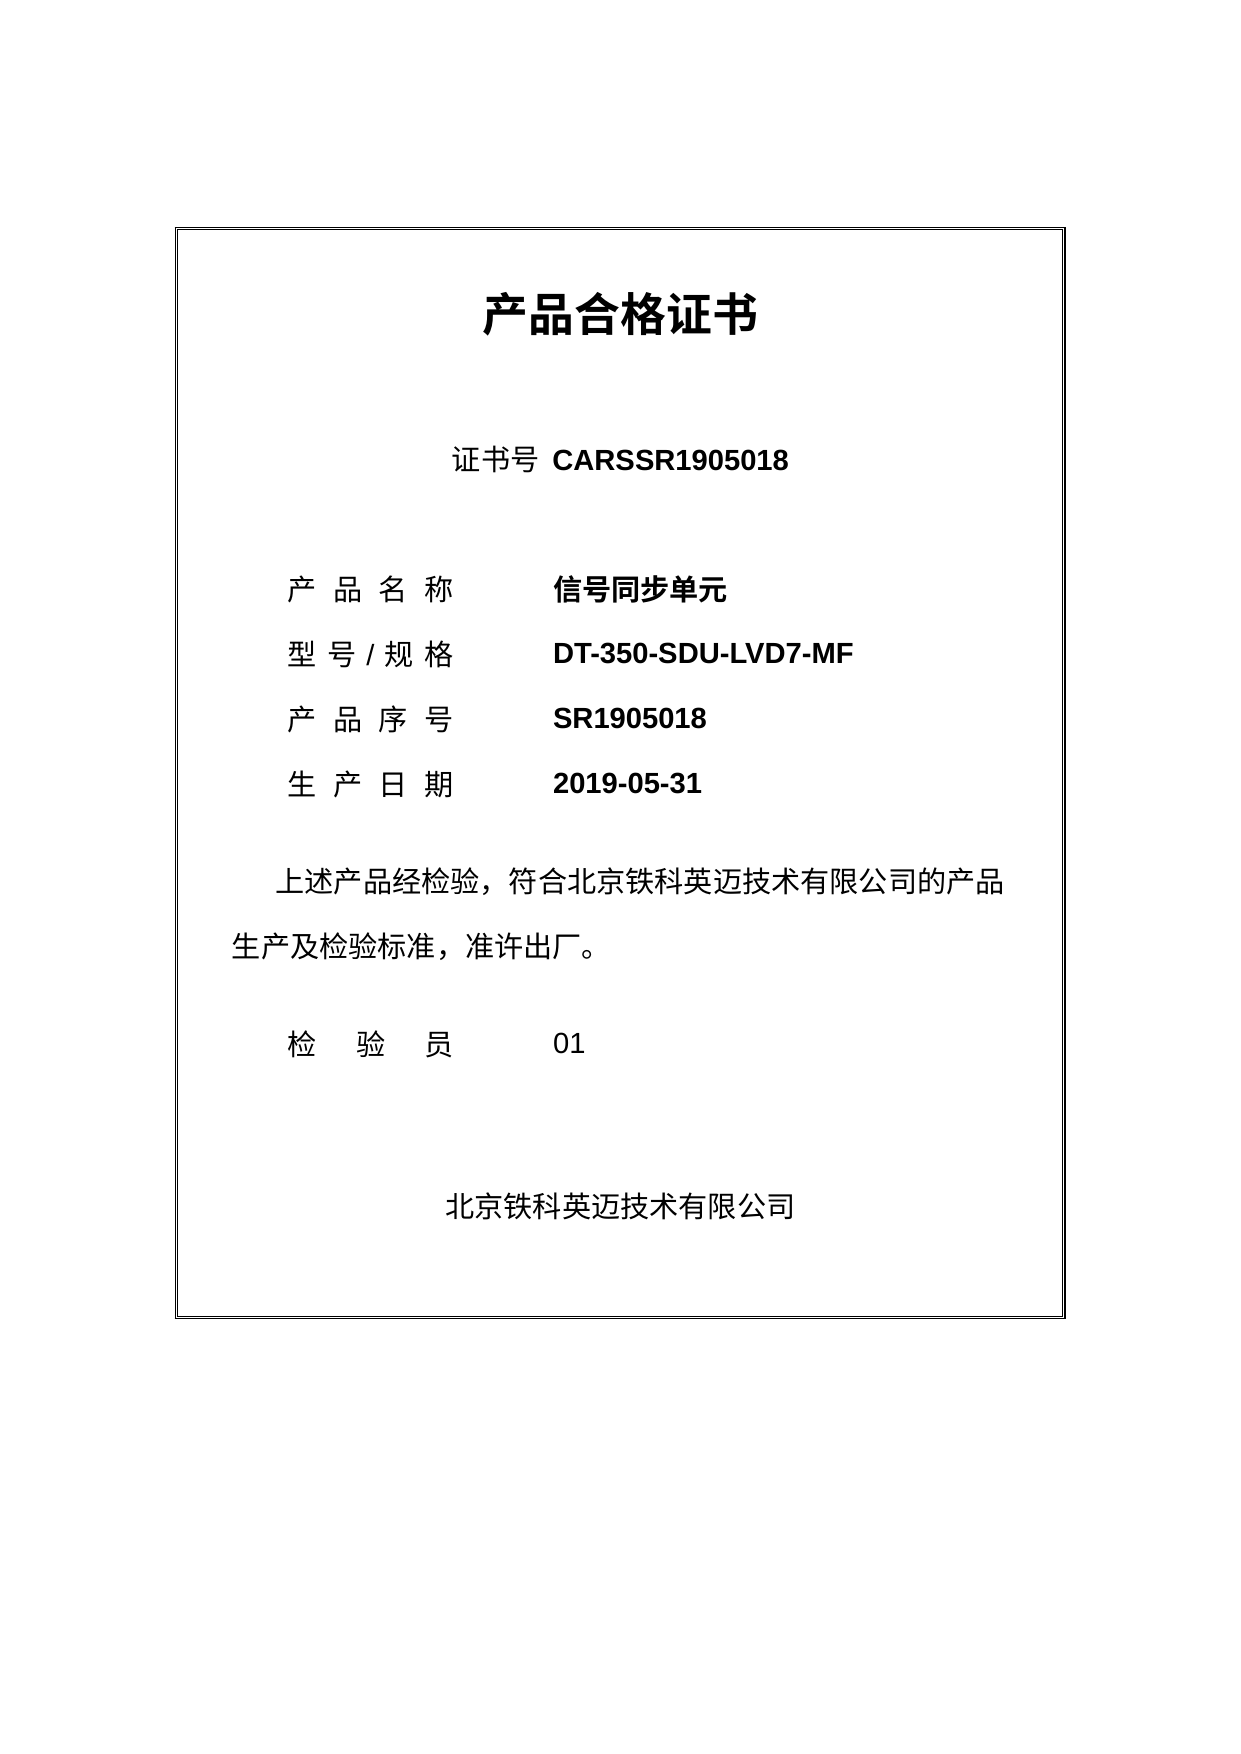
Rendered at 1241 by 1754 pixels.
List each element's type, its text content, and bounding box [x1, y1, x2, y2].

table_header 产品合格证书 证书号 CARSSR1905018 上述产品经检验，符合北京铁科英迈技术有限公司的产品生产及检验标准，准许出厂。 北京铁科英迈技术有限公司 [178, 230, 1062, 1316]
